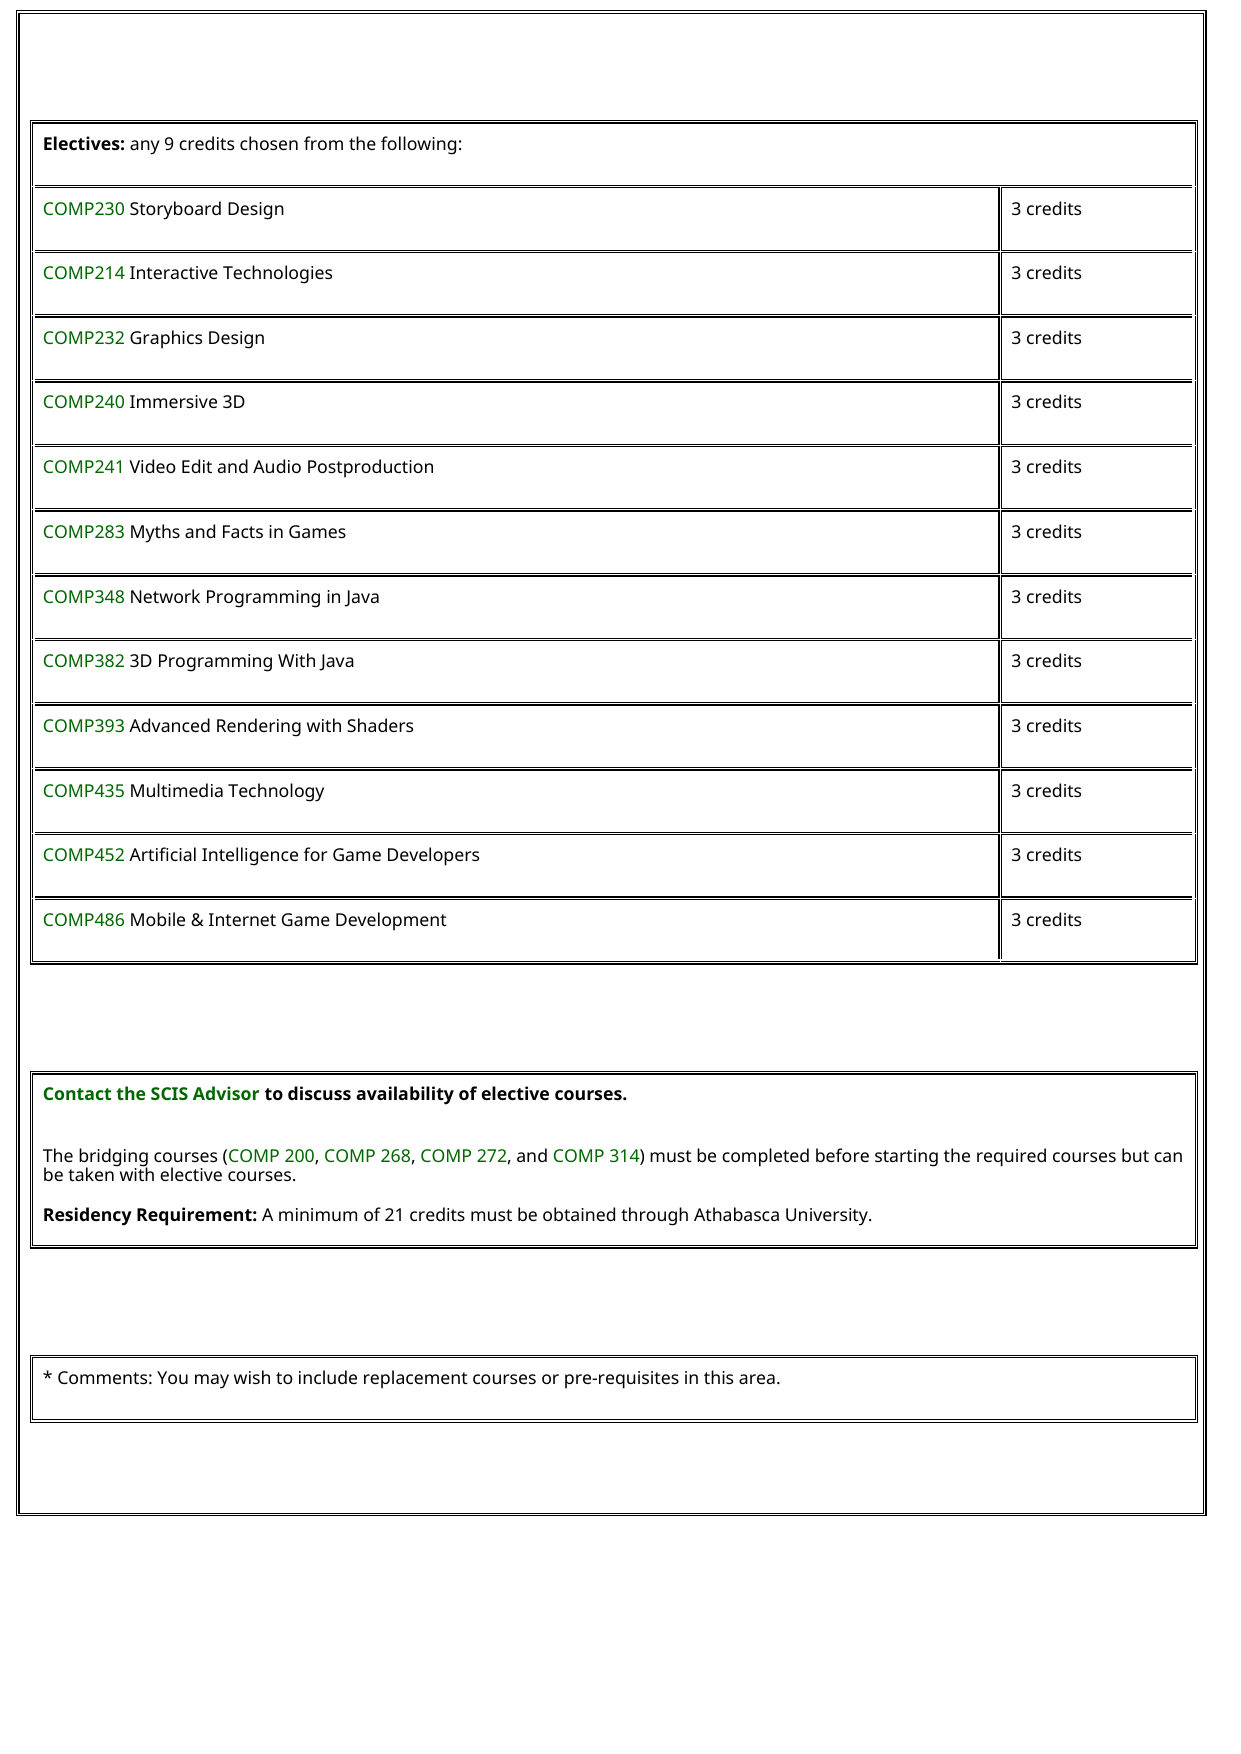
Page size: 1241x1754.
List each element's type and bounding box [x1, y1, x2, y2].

table_cell [20, 14, 1203, 1513]
